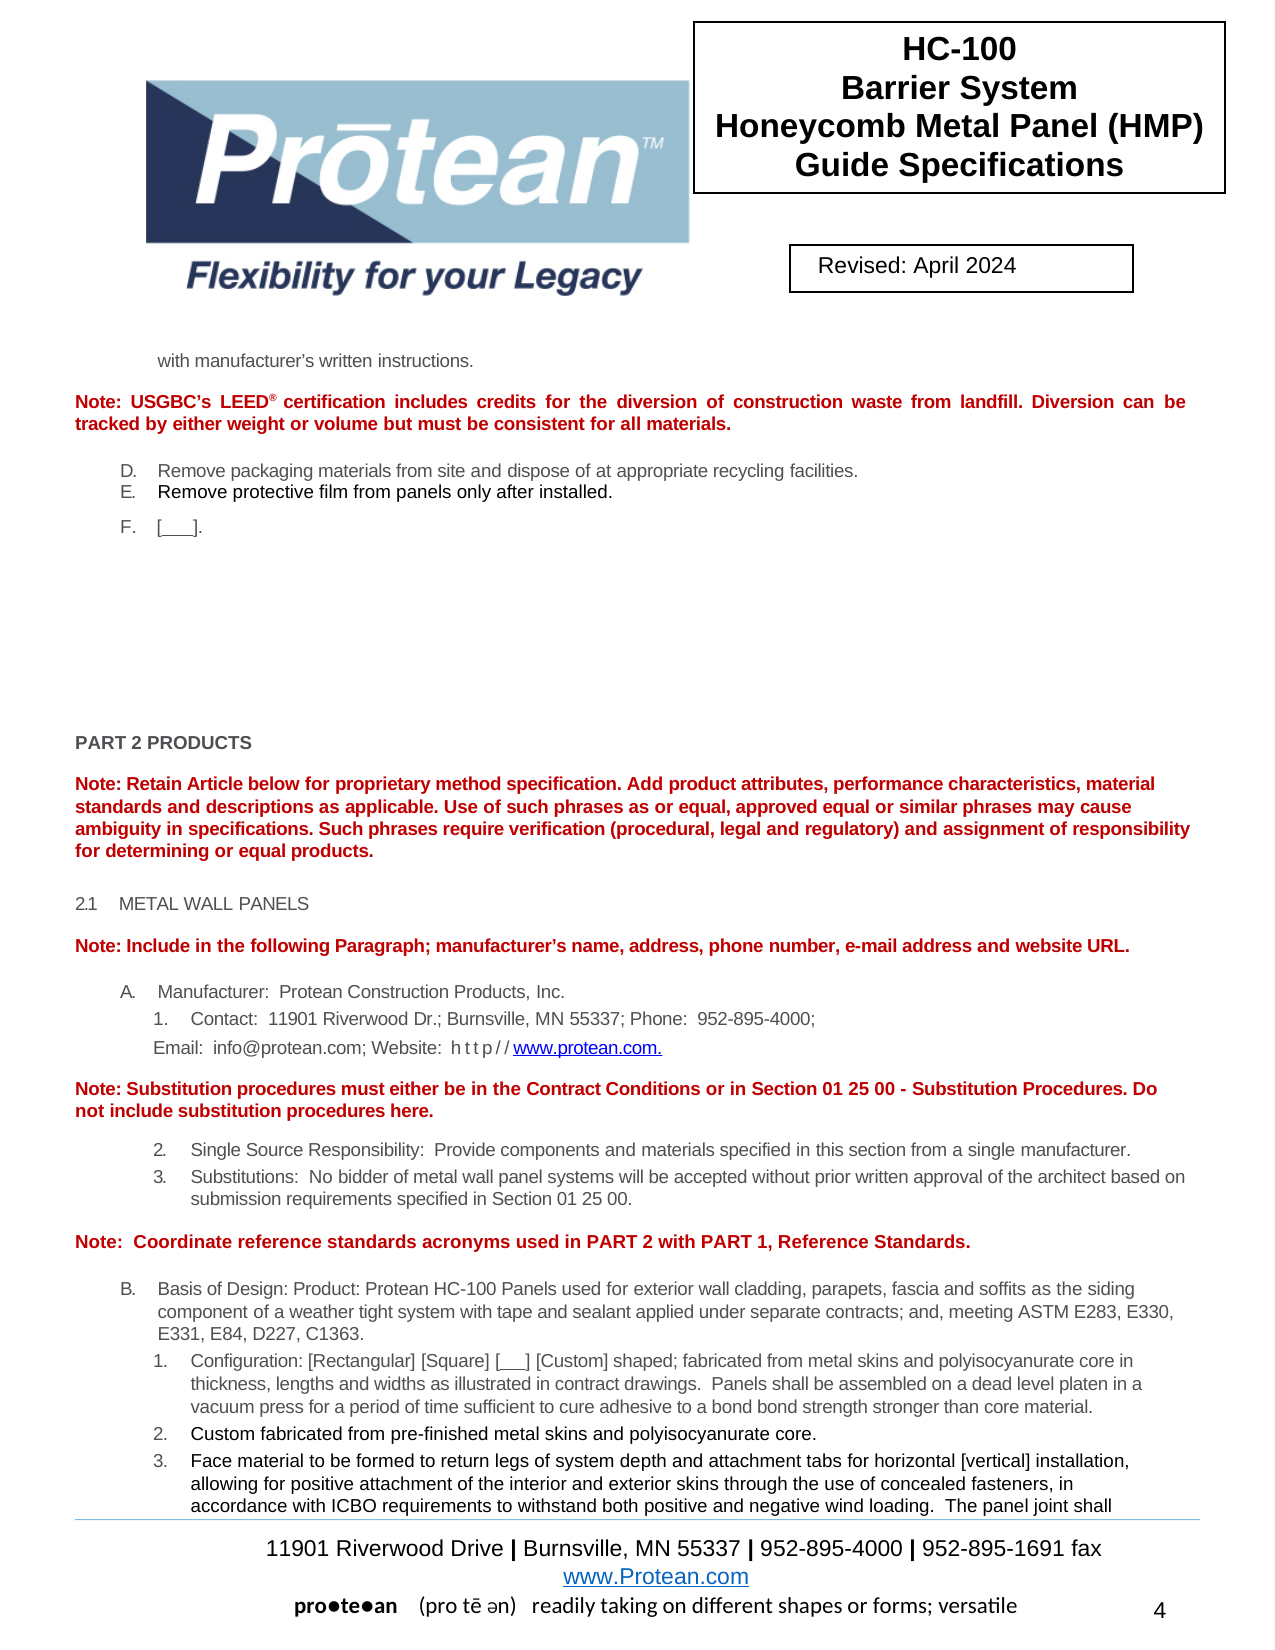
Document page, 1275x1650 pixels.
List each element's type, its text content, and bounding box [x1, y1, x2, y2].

text Note: Retain Article below for proprietary method specification. Add product attributes, performance characteristics, material standards and descriptions as applicable. Use of such phrases as or equal, approved equal or similar phrases may cause ambiguity in specifications. Such phrases require verification (procedural, legal and regulatory) and assignment of responsibility for determining or equal products. [75, 773, 1211, 861]
text F. [ ]. [120, 516, 1212, 537]
list Remove packaging materials from site and dispose of at appropriate recycling facilities. [120, 459, 1212, 481]
picture [145, 80, 691, 297]
list Single Source Responsibility: Provide components and materials specified in this section from a single manufacturer. [153, 1139, 1212, 1160]
text Email: info@protean.com; Website: http//www.protean.com. [153, 1037, 981, 1058]
list Manufacturer: Protean Construction Products, Inc. [120, 981, 1212, 1002]
subtitle Note: Include in the following Paragraph; manufacturer’s name, address, phone number, e-mail address and website URL. [75, 934, 1188, 956]
list METAL WALL PANELS [75, 893, 1212, 915]
text Note: Coordinate reference standards acronyms used in PART 2 with PART 1, Reference Standards. [75, 1231, 1212, 1252]
subtitle Note: Substitution procedures must either be in the Contract Conditions or in Section 01 25 00 - Substitution Procedures. Do not include substitution procedures here. [75, 1077, 1188, 1121]
subtitle Note: USGBC’s LEED® certification includes credits for the diversion of construction waste from landfill. Diversion can be tracked by either weight or volume but must be consistent for all materials. [75, 391, 1186, 434]
list Basis of Design: Product: Protean HC-100 Panels used for exterior wall cladding, parapets, fascia and soffits as the siding component of a weather tight system with tape and sealant applied under separate contracts; and, meeting ASTM E283, E330, E331, E84, D227, C1363. [120, 1278, 1179, 1345]
list Substitutions: No bidder of metal wall panel systems will be accepted without prior written approval of the architect based on submission requirements specified in Section 01 25 00. [153, 1166, 1212, 1209]
list Remove protective film from panels only after installed. [120, 481, 1212, 503]
subtitle PART 2 PRODUCTS [75, 732, 1212, 754]
list Custom fabricated from pre-finished metal skins and polyisocyanurate core. [153, 1423, 1148, 1444]
list Configuration: [Rectangular] [Square] [ ] [Custom] shaped; fabricated from metal skins and polyisocyanurate core in thickness, lengths and widths as illustrated in contract drawings. Panels shall be assembled on a dead level platen in a vacuum press for a period of time sufficient to cure adhesive to a bond bond strength stronger than core material. [153, 1350, 1148, 1417]
text 1. Contact: 11901 Riverwood Dr.; Burnsville, MN 55337; Phone: 952-895-4000; [153, 1008, 981, 1030]
